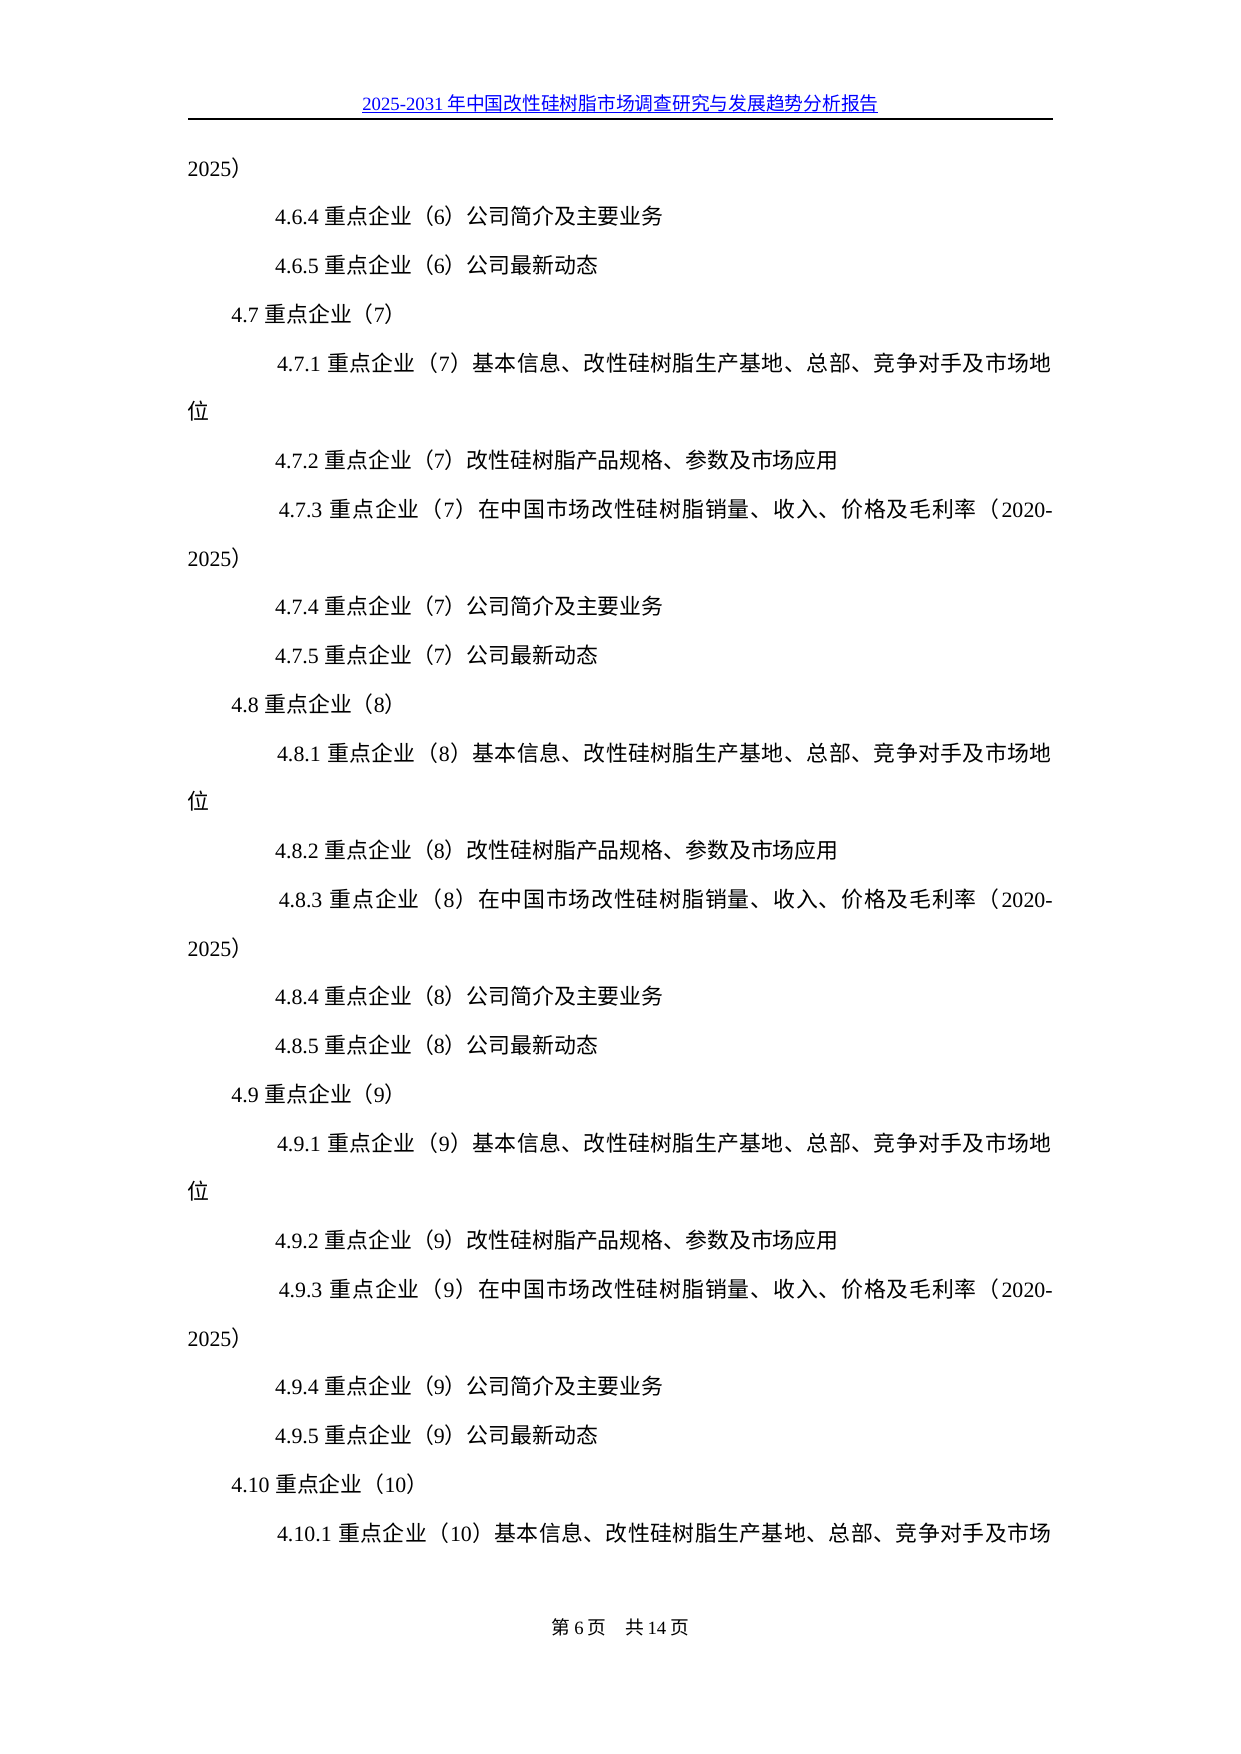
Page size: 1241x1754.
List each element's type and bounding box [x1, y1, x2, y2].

text [187, 150, 1053, 1548]
